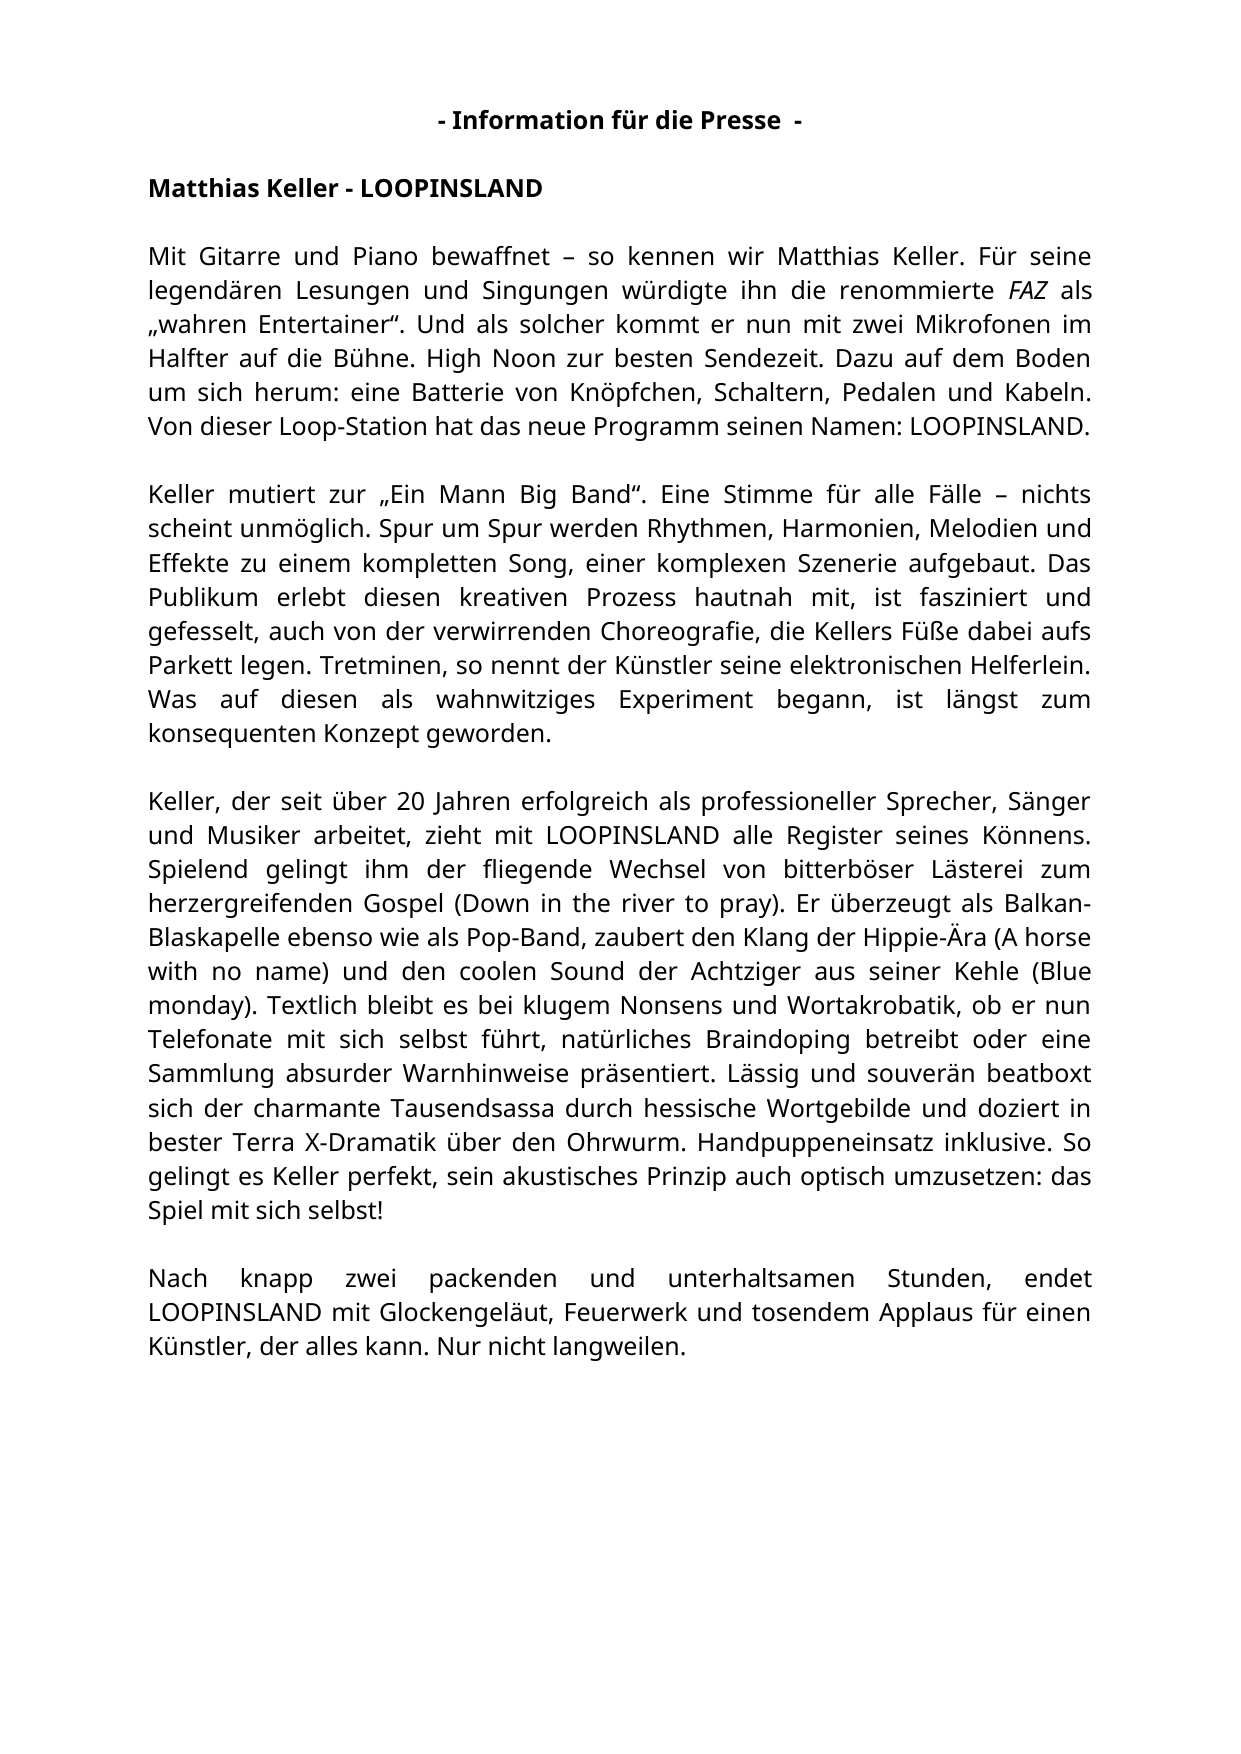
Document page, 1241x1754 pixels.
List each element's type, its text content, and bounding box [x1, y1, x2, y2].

text Nach knapp zwei packenden und unterhaltsamen Stunden, endet LOOPINSLAND mit Glockengeläut, Feuerwerk und tosendem Applaus für einen Künstler, der alles kann. Nur nicht langweilen. [148, 1261, 1093, 1363]
text Matthias Keller - LOOPINSLAND [148, 171, 1093, 204]
text - Information für die Presse - [148, 102, 1093, 136]
text Keller mutiert zur „Ein Mann Big Band“. Eine Stimme für alle Fälle – nichts scheint unmöglich. Spur um Spur werden Rhythmen, Harmonien, Melodien und Effekte zu einem kompletten Song, einer komplexen Szenerie aufgebaut. Das Publikum erlebt diesen kreativen Prozess hautnah mit, ist fasziniert und gefesselt, auch von der verwirrenden Choreografie, die Kellers Füße dabei aufs Parkett legen. Tretminen, so nennt der Künstler seine elektronischen Helferlein. Was auf diesen als wahnwitziges Experiment begann, ist längst zum konsequenten Konzept geworden. [148, 477, 1093, 749]
text Mit Gitarre und Piano bewaffnet – so kennen wir Matthias Keller. Für seine legendären Lesungen und Singungen würdigte ihn die renommierte FAZ als „wahren Entertainer“. Und als solcher kommt er nun mit zwei Mikrofonen im Halfter auf die Bühne. High Noon zur besten Sendezeit. Dazu auf dem Boden um sich herum: eine Batterie von Knöpfchen, Schaltern, Pedalen und Kabeln. Von dieser Loop-Station hat das neue Programm seinen Namen: LOOPINSLAND. [148, 239, 1093, 443]
text Keller, der seit über 20 Jahren erfolgreich als professioneller Sprecher, Sänger und Musiker arbeitet, zieht mit LOOPINSLAND alle Register seines Könnens. Spielend gelingt ihm der fliegende Wechsel von bitterböser Lästerei zum herzergreifenden Gospel (Down in the river to pray). Er überzeugt als Balkan-Blaskapelle ebenso wie als Pop-Band, zaubert den Klang der Hippie-Ära (A horse with no name) und den coolen Sound der Achtziger aus seiner Kehle (Blue monday). Textlich bleibt es bei klugem Nonsens und Wortakrobatik, ob er nun Telefonate mit sich selbst führt, natürliches Braindoping betreibt oder eine Sammlung absurder Warnhinweise präsentiert. Lässig und souverän beatboxt sich der charmante Tausendsassa durch hessische Wortgebilde und doziert in bester Terra X-Dramatik über den Ohrwurm. Handpuppeneinsatz inklusive. So gelingt es Keller perfekt, sein akustisches Prinzip auch optisch umzusetzen: das Spiel mit sich selbst! [148, 784, 1093, 1226]
